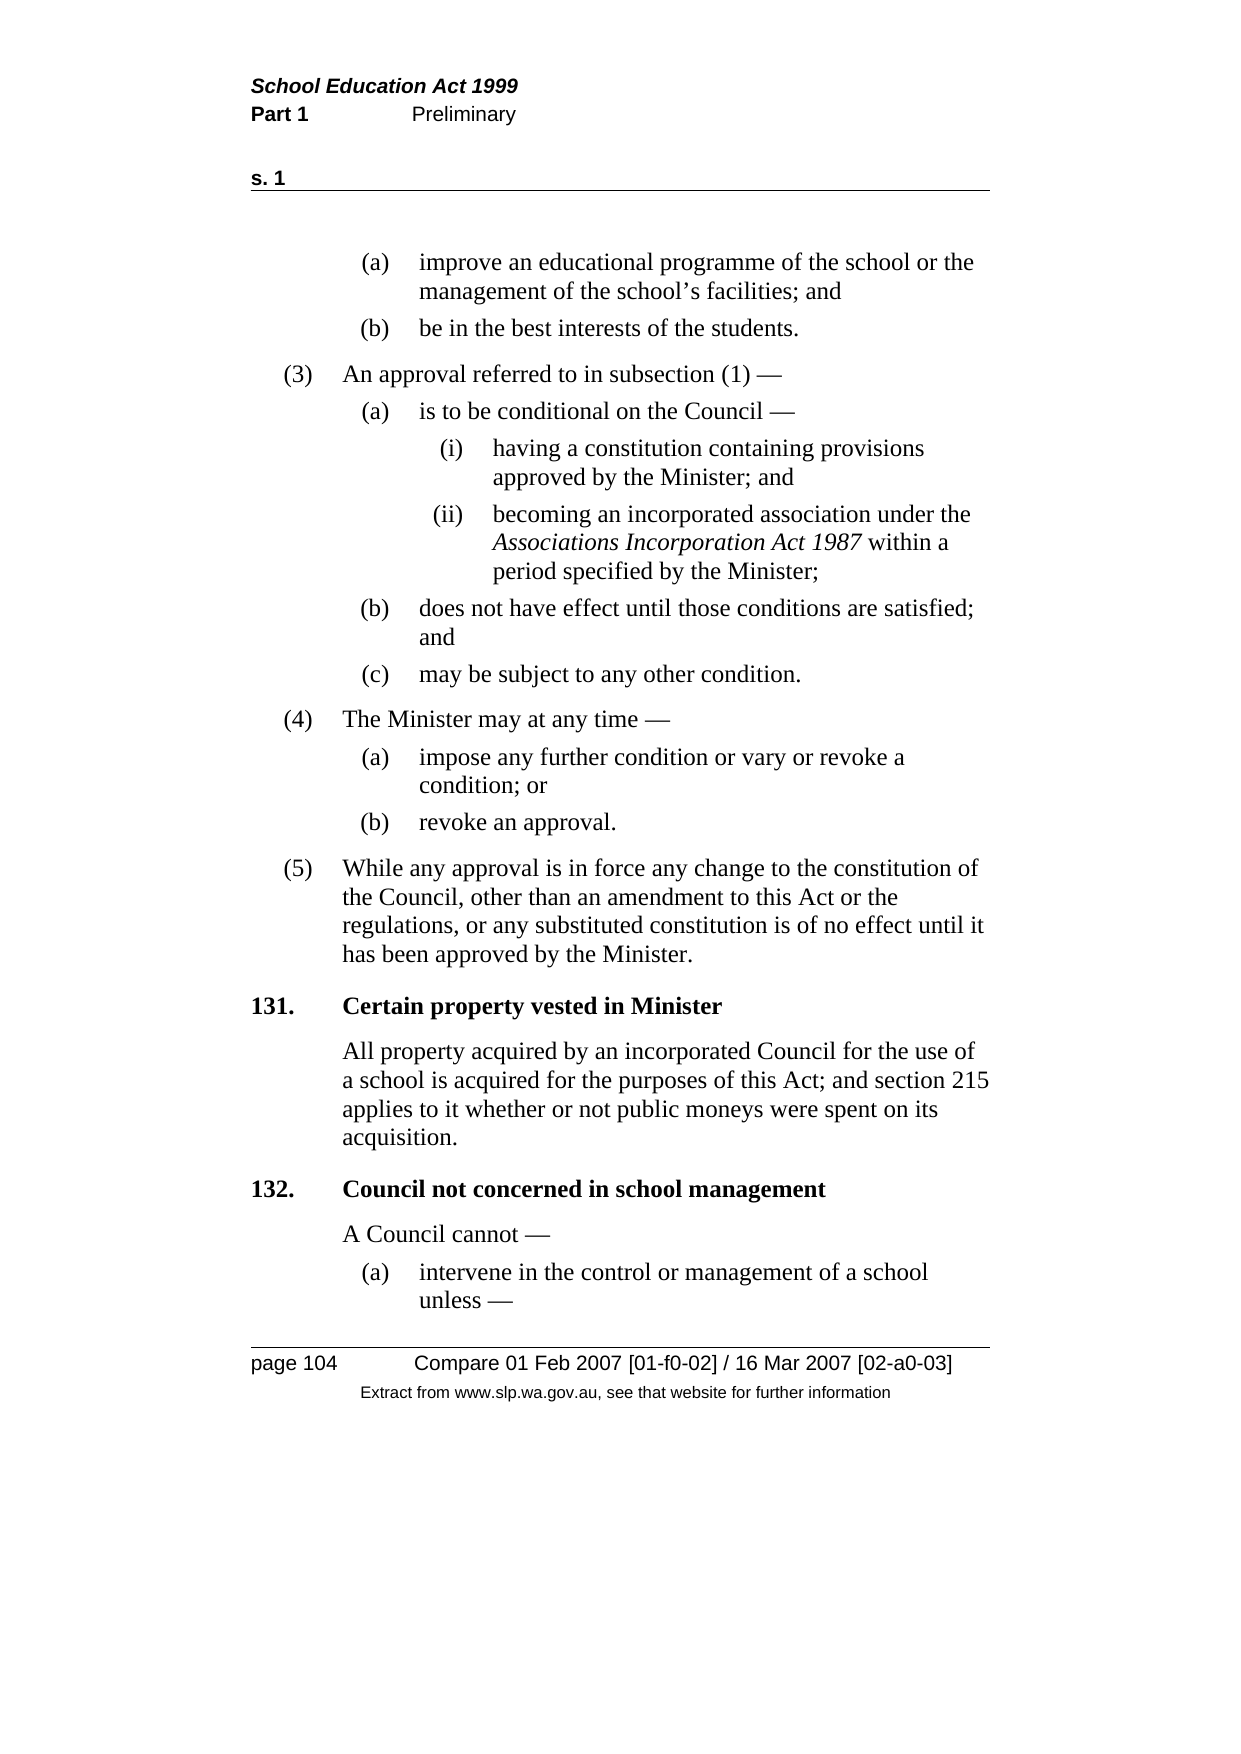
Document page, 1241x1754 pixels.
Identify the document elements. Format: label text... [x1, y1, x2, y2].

text All property acquired by an incorporated Council for the use of a school is acquired for the purposes of this Act; and section 215 applies to it whether or not public moneys were spent on its acquisition. [251, 1036, 990, 1151]
text A Council cannot — [251, 1219, 990, 1248]
text (b) revoke an approval. [251, 807, 990, 836]
subtitle 132. Council not concerned in school management [251, 1174, 990, 1203]
text (a) improve an educational programme of the school or the management of the school’s facilities; and [251, 247, 990, 305]
text (c) may be subject to any other condition. [251, 659, 990, 688]
text (a) is to be conditional on the Council — [251, 396, 990, 424]
text (a) intervene in the control or management of a school unless — [251, 1257, 990, 1314]
text (i) having a constitution containing provisions approved by the Minister; and [251, 433, 990, 490]
text (3) An approval referred to in subsection (1) — [251, 359, 990, 387]
text (ii) becoming an incorporated association under the Associations Incorporation Act 1987 within a period specified by the Minister; [251, 499, 990, 585]
text (b) be in the best interests of the students. [251, 313, 990, 342]
subtitle 131. Certain property vested in Minister [251, 991, 990, 1019]
text (a) impose any further condition or vary or revoke a condition; or [251, 742, 990, 799]
text (b) does not have effect until those conditions are satisfied; and [251, 593, 990, 651]
text (5) While any approval is in force any change to the constitution of the Council, other than an amendment to this Act or the regulations, or any substituted constitution is of no effect until it has been approved by the Minister. [251, 853, 990, 968]
text (4) The Minister may at any time — [251, 704, 990, 733]
